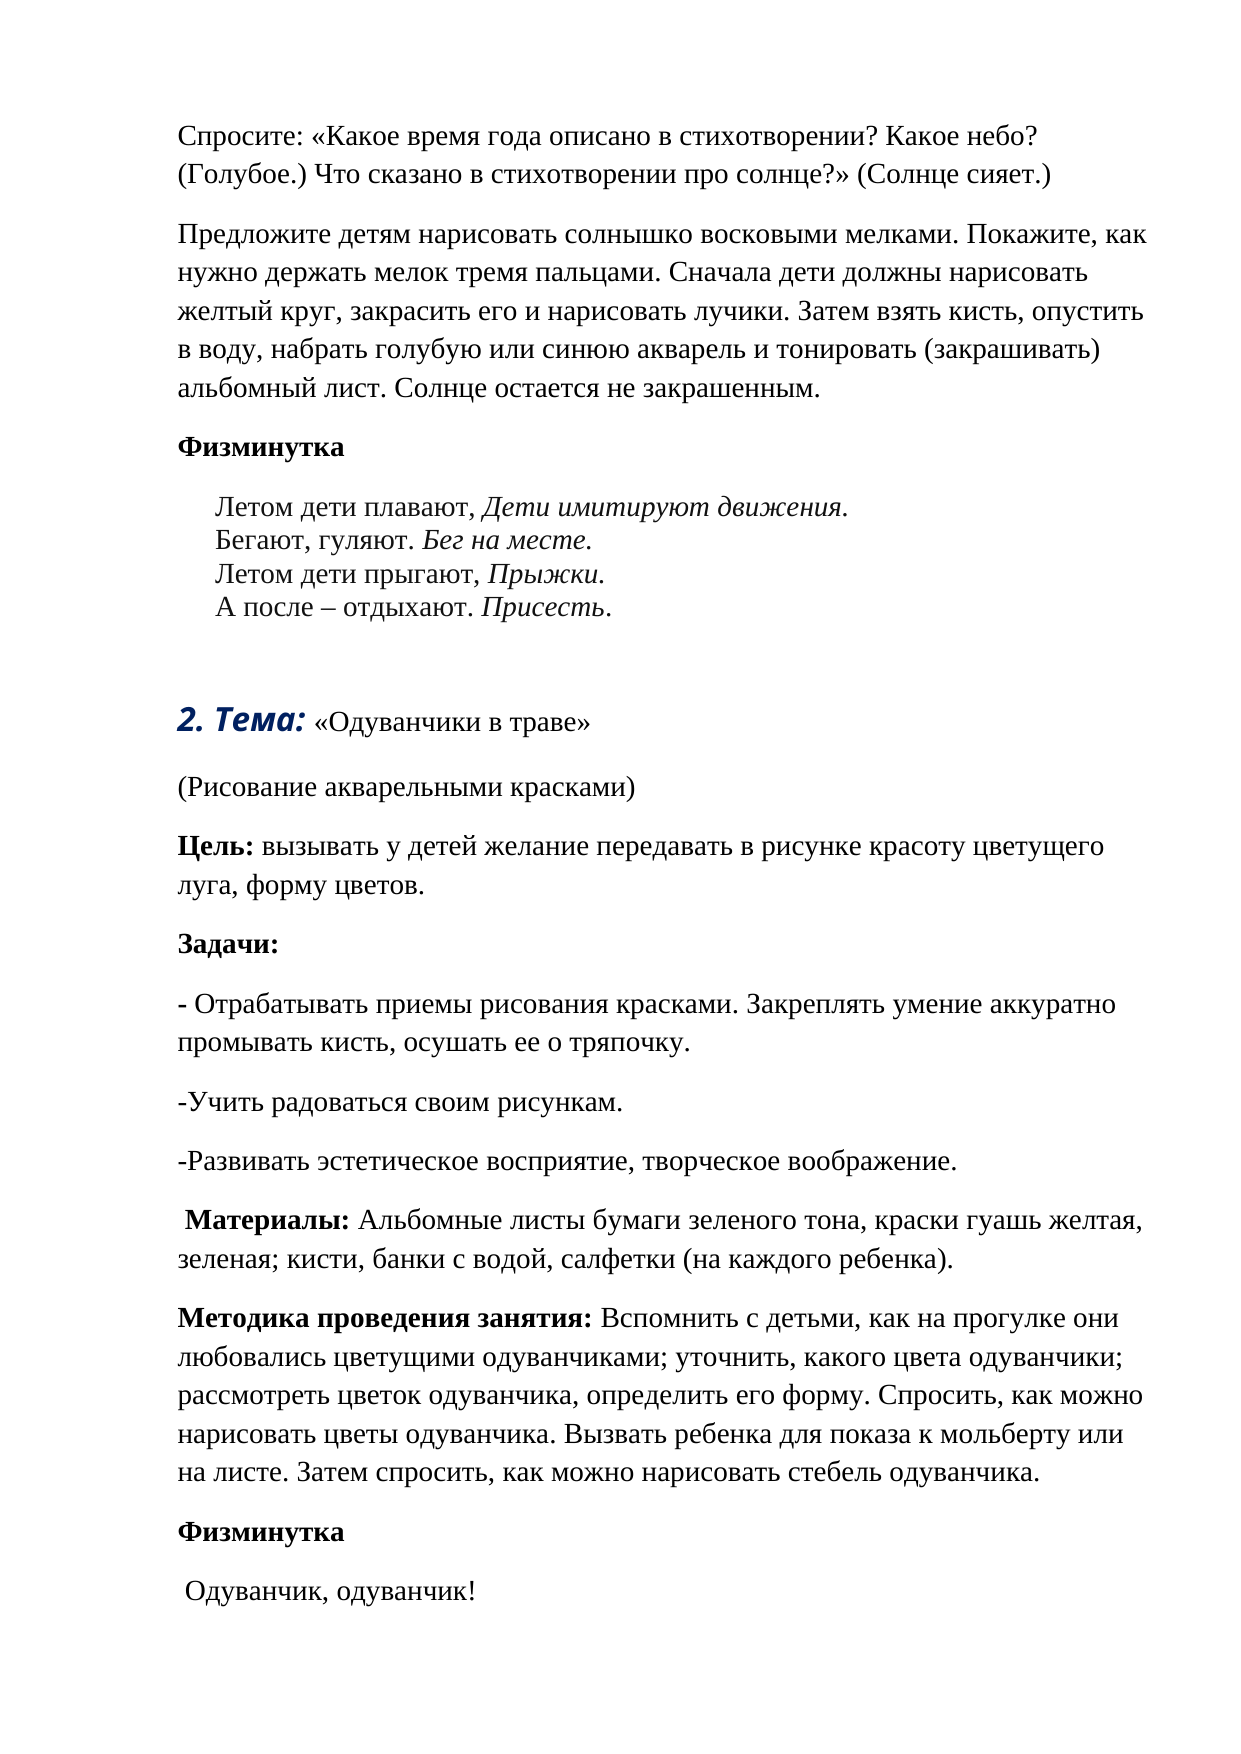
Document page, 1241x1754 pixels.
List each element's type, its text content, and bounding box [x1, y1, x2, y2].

text Предложите детям нарисовать солнышко восковыми мелками. Покажите, как нужно держать мелок тремя пальцами. Сначала дети должны нарисовать желтый круг, закрасить его и нарисовать лучики. Затем взять кисть, опустить в воду, набрать голубую или синюю акварель и тонировать (закрашивать) альбомный лист. Солнце остается не закрашенным. [177, 216, 1152, 404]
text А после – отдыхают. Присесть. [177, 589, 1152, 623]
text -Развивать эстетическое восприятие, творческое воображение. [177, 1143, 1152, 1177]
text Цель: вызывать у детей желание передавать в рисунке красоту цветущего луга, форму цветов. [177, 828, 1152, 901]
text Летом дети плавают, Дети имитируют движения. [177, 489, 1152, 522]
text - Отрабатывать приемы рисования красками. Закреплять умение аккуратно промывать кисть, осушать ее о тряпочку. [177, 986, 1152, 1058]
text Физминутка [177, 429, 1152, 463]
text Задачи: [177, 926, 1152, 960]
text Одуванчик, одуванчик! [177, 1573, 1152, 1607]
text Материалы: Альбомные листы бумаги зеленого тона, краски гуашь желтая, зеленая; кисти, банки с водой, салфетки (на каждого ребенка). [177, 1202, 1152, 1274]
text -Учить радоваться своим рисункам. [177, 1084, 1152, 1117]
text (Рисование акварельными красками) [177, 769, 1152, 803]
text Физминутка [177, 1514, 1152, 1547]
text Методика проведения занятия: Вспомнить с детьми, как на прогулке они любовались цветущими одуванчиками; уточнить, какого цвета одуванчики; рассмотреть цветок одуванчика, определить его форму. Спросить, как можно нарисовать цветы одуванчика. Вызвать ребенка для показа к мольберту или на листе. Затем спросить, как можно нарисовать стебель одуванчика. [177, 1300, 1152, 1488]
text Бегают, гуляют. Бег на месте. [177, 522, 1152, 556]
text 2. Тема: «Одуванчики в траве» [177, 696, 1152, 742]
text Летом дети прыгают, Прыжки. [177, 556, 1152, 589]
text Спросите: «Какое время года описано в стихотворении? Какое небо? (Голубое.) Что сказано в стихотворении про солнце?» (Солнце сияет.) [177, 118, 1152, 190]
